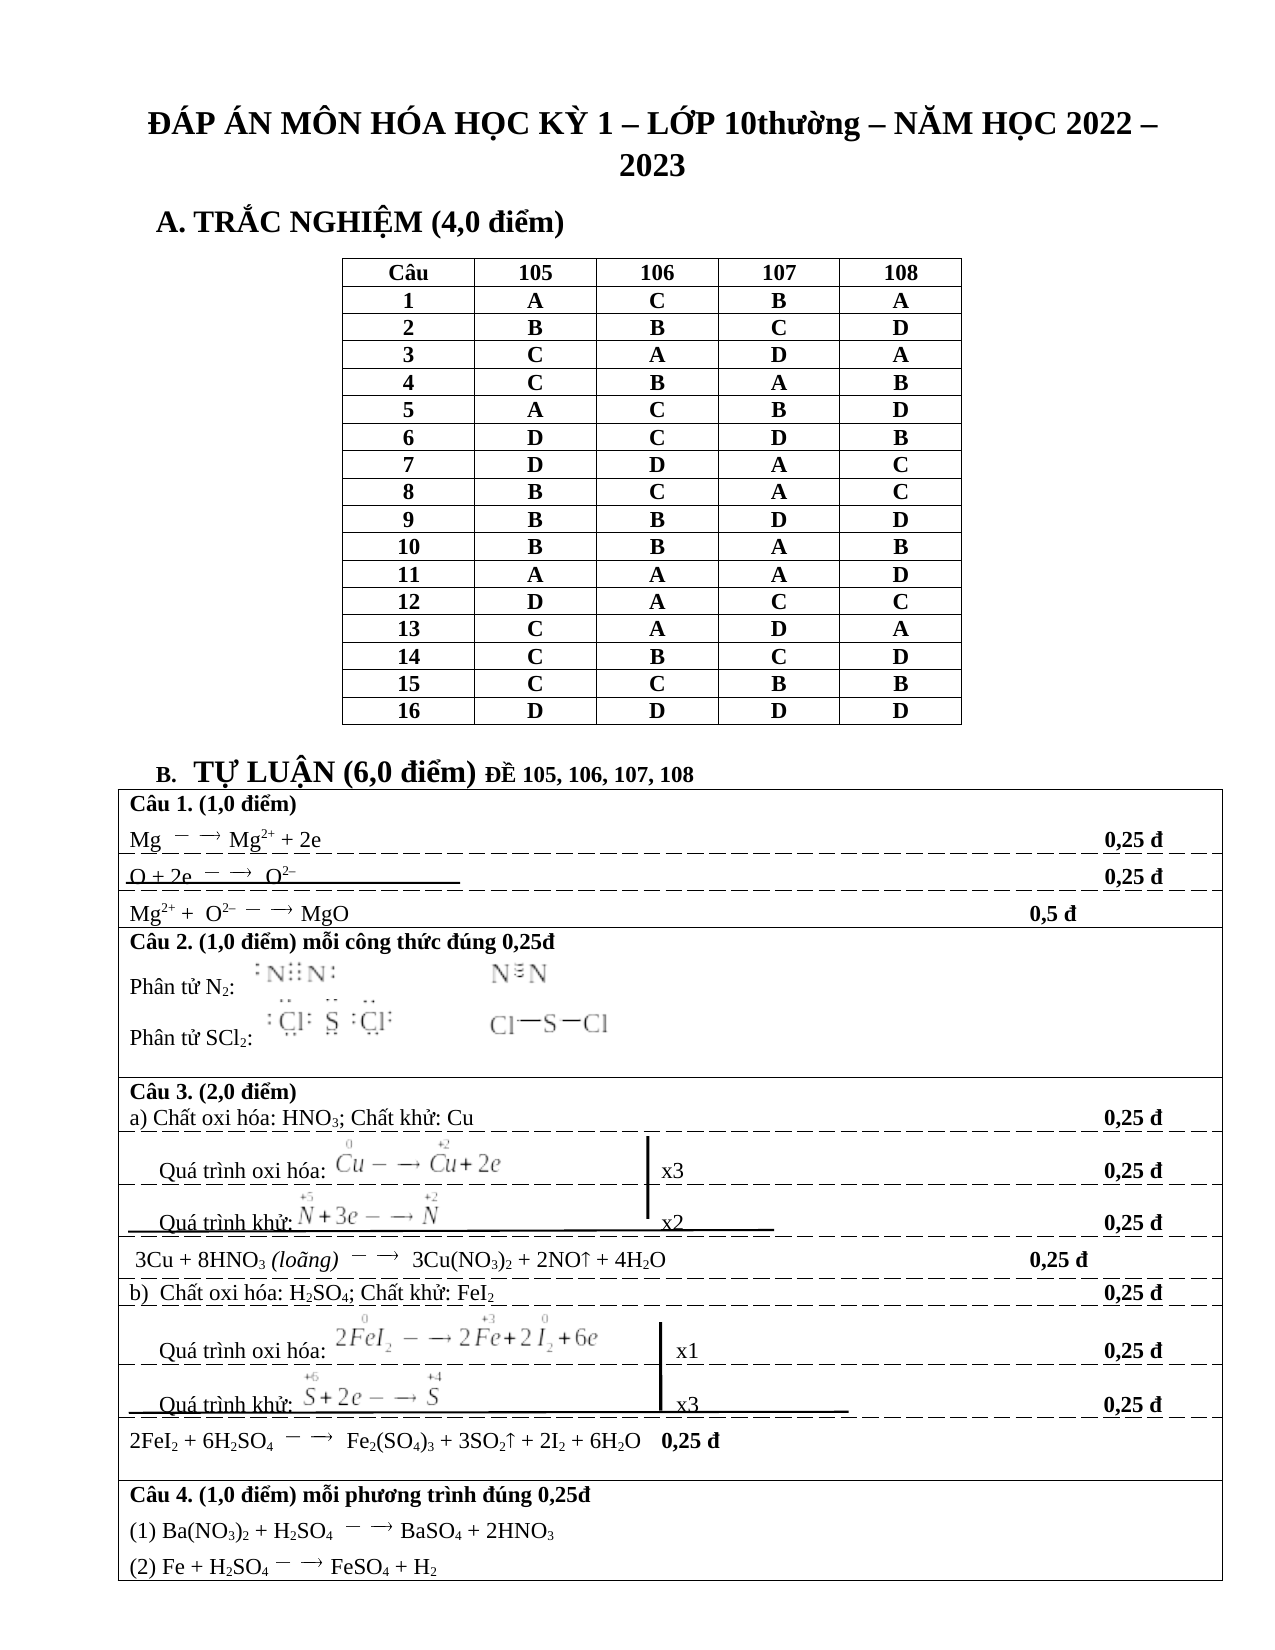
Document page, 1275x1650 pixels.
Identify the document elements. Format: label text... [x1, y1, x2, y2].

table_cell D [840, 396, 961, 423]
table_cell D [719, 506, 839, 532]
table_cell O + 2e O2– 0,25 đ [119, 853, 1222, 890]
table_cell 12 [343, 588, 474, 614]
table_cell C [719, 588, 839, 614]
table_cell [119, 1481, 1222, 1579]
table_cell A [840, 341, 961, 368]
table_header 106 [597, 259, 718, 286]
table_cell C [597, 396, 718, 423]
table_cell A [719, 451, 839, 477]
table_cell C [840, 451, 961, 477]
table_cell C [719, 314, 839, 340]
table_cell C [475, 369, 596, 395]
table_cell A [475, 287, 596, 313]
table_cell 7 [343, 451, 474, 477]
table_cell D [719, 424, 839, 450]
table_cell C [475, 643, 596, 669]
table_cell A [597, 341, 718, 368]
table_cell A [597, 561, 718, 587]
list TRẮC NGHIỆM (4,0 điểm) [156, 203, 1186, 239]
table_cell Quá trình khử: x2 0,25 đ [119, 1184, 1222, 1236]
table_cell 16 [343, 698, 474, 724]
text ĐÁP ÁN MÔN HÓA HỌC KỲ 1 – LỚP 10thường – NĂM HỌC 2022 – 2023 [118, 103, 1186, 183]
table_cell D [597, 451, 718, 477]
table_cell B [475, 479, 596, 505]
table_header 105 [475, 259, 596, 286]
table_header 107 [719, 259, 839, 286]
table_cell 2 [343, 314, 474, 340]
table_header Câu 1. (1,0 điểm) Mg Mg2+ + 2e 0,25 đ [119, 790, 1222, 853]
table_cell Câu 3. (2,0 điểm) a) Chất oxi hóa: HNO3; Chất khử: Cu 0,25 đ [119, 1078, 1222, 1131]
table_cell A [840, 615, 961, 642]
table_cell D [475, 451, 596, 477]
table_cell D [719, 698, 839, 724]
table_cell D [840, 506, 961, 532]
table_cell A [475, 561, 596, 587]
table_cell B [475, 533, 596, 559]
table_cell B [475, 506, 596, 532]
table_cell A [719, 479, 839, 505]
table_cell 3Cu + 8HNO3 (loãng) 3Cu(NO3)2 + 2NO + 4H2O 0,25 đ [119, 1236, 1222, 1278]
table_cell 6 [343, 424, 474, 450]
table_cell C [597, 670, 718, 697]
table_cell B [475, 314, 596, 340]
table_cell D [840, 314, 961, 340]
table_cell D [475, 698, 596, 724]
table_cell B [719, 396, 839, 423]
table_cell 5 [343, 396, 474, 423]
table_cell Mg2+ + O2– MgO 0,5 đ [119, 890, 1222, 927]
table_cell A [719, 369, 839, 395]
table_cell C [475, 615, 596, 642]
table_cell C [597, 287, 718, 313]
table_cell B [719, 287, 839, 313]
table_cell A [719, 561, 839, 587]
table_cell C [597, 424, 718, 450]
table_cell 11 [343, 561, 474, 587]
table_cell C [475, 341, 596, 368]
table_cell 13 [343, 615, 474, 642]
table_header Câu [343, 259, 474, 286]
table_header 108 [840, 259, 961, 286]
table_cell Quá trình oxi hóa: x1 0,25 đ [119, 1305, 1222, 1364]
table_cell D [597, 698, 718, 724]
table_cell D [840, 561, 961, 587]
table_cell 8 [343, 479, 474, 505]
table_cell C [597, 479, 718, 505]
table_cell 10 [343, 533, 474, 559]
table_cell 9 [343, 506, 474, 532]
table_cell 2FeI2 + 6H2SO4 Fe2(SO4)3 + 3SO2 + 2I2 + 6H2O 0,25 đ [119, 1417, 1222, 1480]
table_cell C [475, 670, 596, 697]
table_cell B [840, 424, 961, 450]
table_cell B [840, 670, 961, 697]
table_cell b) Chất oxi hóa: H2SO4; Chất khử: FeI2 0,25 đ [119, 1278, 1222, 1305]
table_cell A [840, 287, 961, 313]
table_cell 4 [343, 369, 474, 395]
table_cell C [840, 588, 961, 614]
table_cell B [719, 670, 839, 697]
table_cell C [840, 479, 961, 505]
table_cell 14 [343, 643, 474, 669]
table_cell D [475, 424, 596, 450]
list TỰ LUẬN (6,0 điểm) ĐỀ 105, 106, 107, 108 [156, 753, 1186, 789]
table_cell Quá trình khử: x3 0,25 đ [119, 1364, 1222, 1417]
table_cell 3 [343, 341, 474, 368]
table_cell B [840, 369, 961, 395]
table_cell C [719, 643, 839, 669]
table_cell A [719, 533, 839, 559]
table_cell D [475, 588, 596, 614]
table_cell B [597, 643, 718, 669]
table_cell B [597, 369, 718, 395]
table_cell D [840, 698, 961, 724]
table_cell A [475, 396, 596, 423]
table_cell B [597, 314, 718, 340]
table_cell B [597, 533, 718, 559]
table_cell 15 [343, 670, 474, 697]
table_cell A [597, 615, 718, 642]
table_cell Câu 2. (1,0 điểm) mỗi công thức đúng 0,25đ Phân tử N2: Phân tử SCl2: [119, 928, 1222, 1077]
table_cell D [840, 643, 961, 669]
table_cell D [719, 615, 839, 642]
table_cell B [597, 506, 718, 532]
table_cell Quá trình oxi hóa: x3 0,25 đ [119, 1131, 1222, 1184]
table_cell D [719, 341, 839, 368]
table_cell B [840, 533, 961, 559]
table_cell A [597, 588, 718, 614]
table_cell 1 [343, 287, 474, 313]
